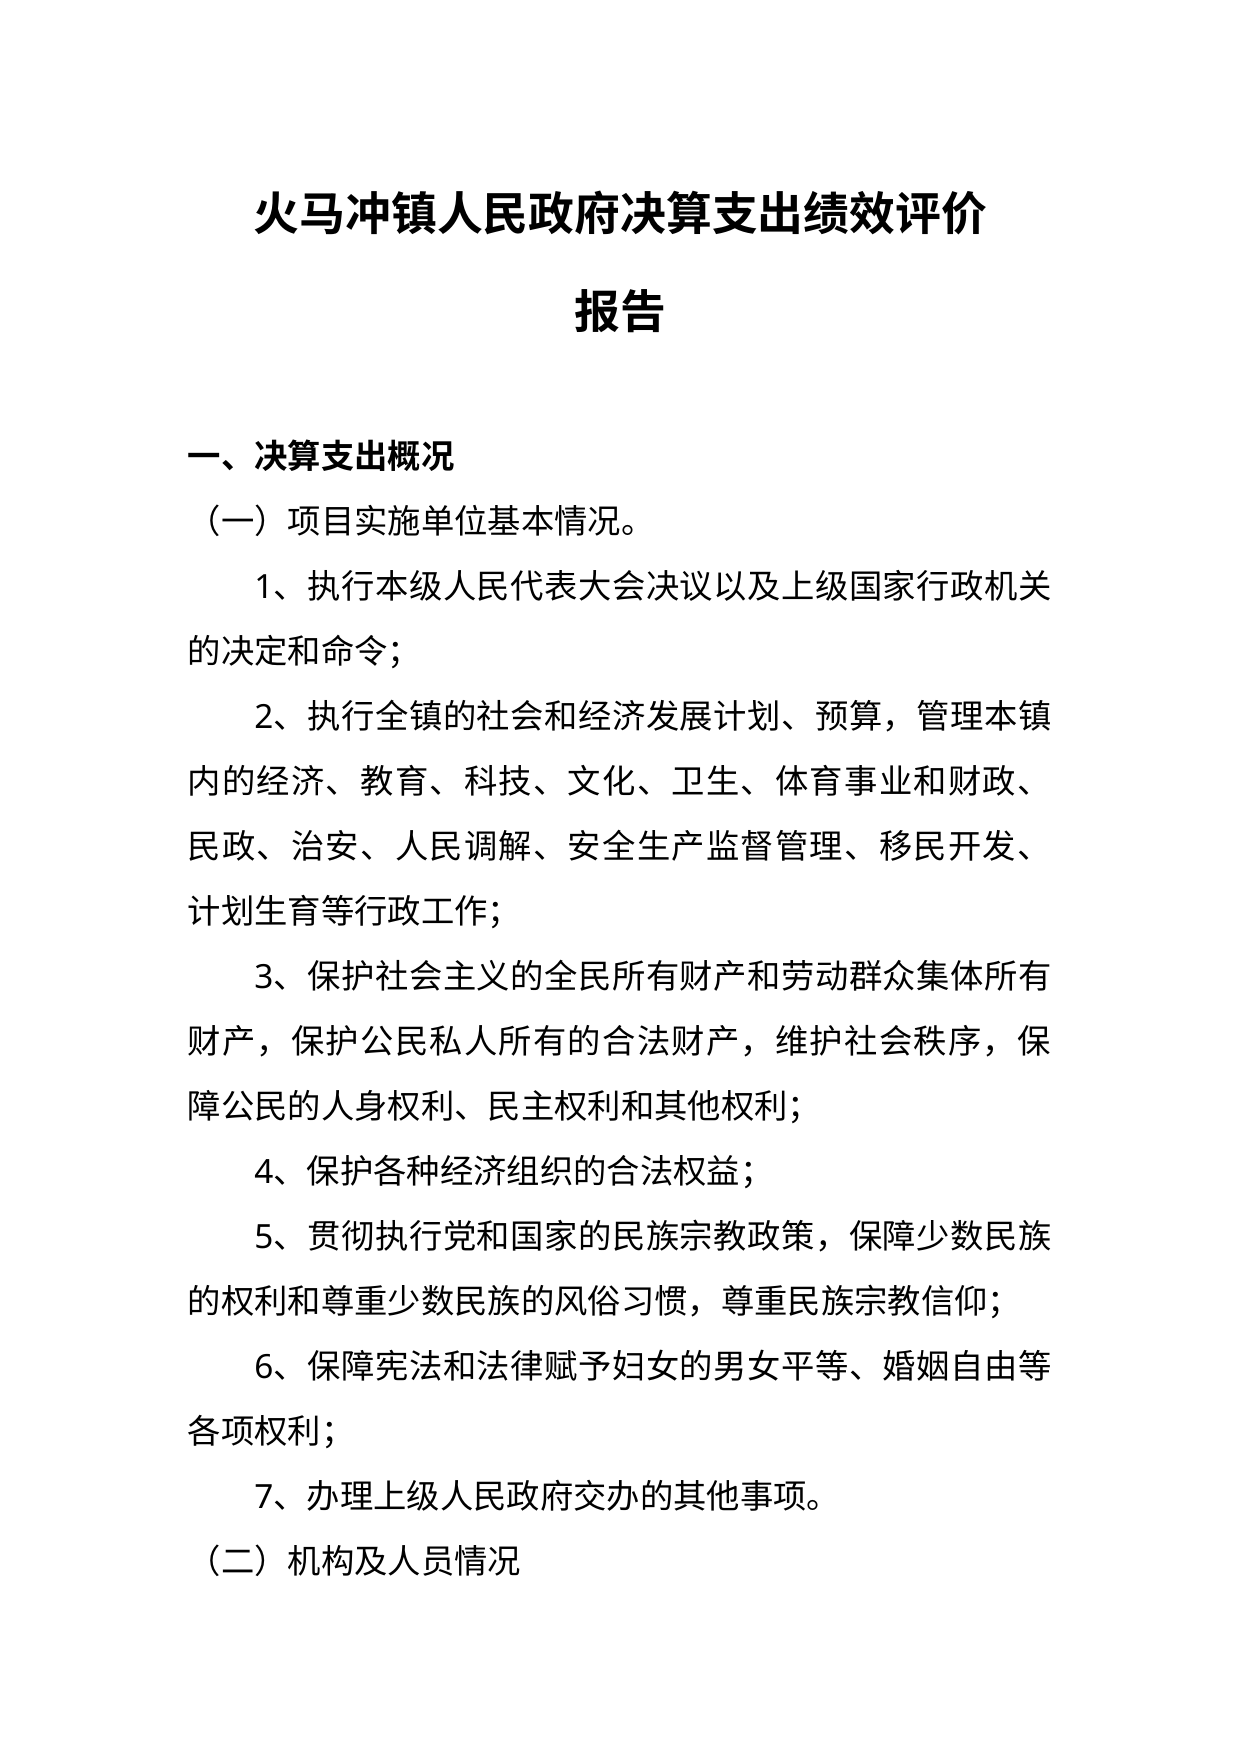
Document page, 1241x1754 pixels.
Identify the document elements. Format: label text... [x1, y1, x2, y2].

text 一、决算支出概况 [187, 422, 1053, 487]
text （二）机构及人员情况 [187, 1527, 1053, 1592]
text 2、执行全镇的社会和经济发展计划、预算，管理本镇内的经济、教育、科技、文化、卫生、体育事业和财政、民政、治安、人民调解、安全生产监督管理、移民开发、计划生育等行政工作； [187, 682, 1053, 942]
text 5、贯彻执行党和国家的民族宗教政策，保障少数民族的权利和尊重少数民族的风俗习惯，尊重民族宗教信仰； [187, 1202, 1053, 1332]
text 7、办理上级人民政府交办的其他事项。 [187, 1462, 1053, 1527]
text （一）项目实施单位基本情况。 [187, 487, 1053, 552]
text 报告 [187, 259, 1053, 357]
text 3、保护社会主义的全民所有财产和劳动群众集体所有财产，保护公民私人所有的合法财产，维护社会秩序，保障公民的人身权利、民主权利和其他权利； [187, 942, 1053, 1137]
text 4、保护各种经济组织的合法权益； [187, 1137, 1053, 1202]
text 1、执行本级人民代表大会决议以及上级国家行政机关的决定和命令； [187, 552, 1053, 682]
text 火马冲镇人民政府决算支出绩效评价 [187, 162, 1053, 259]
text 6、保障宪法和法律赋予妇女的男女平等、婚姻自由等各项权利； [187, 1332, 1053, 1462]
